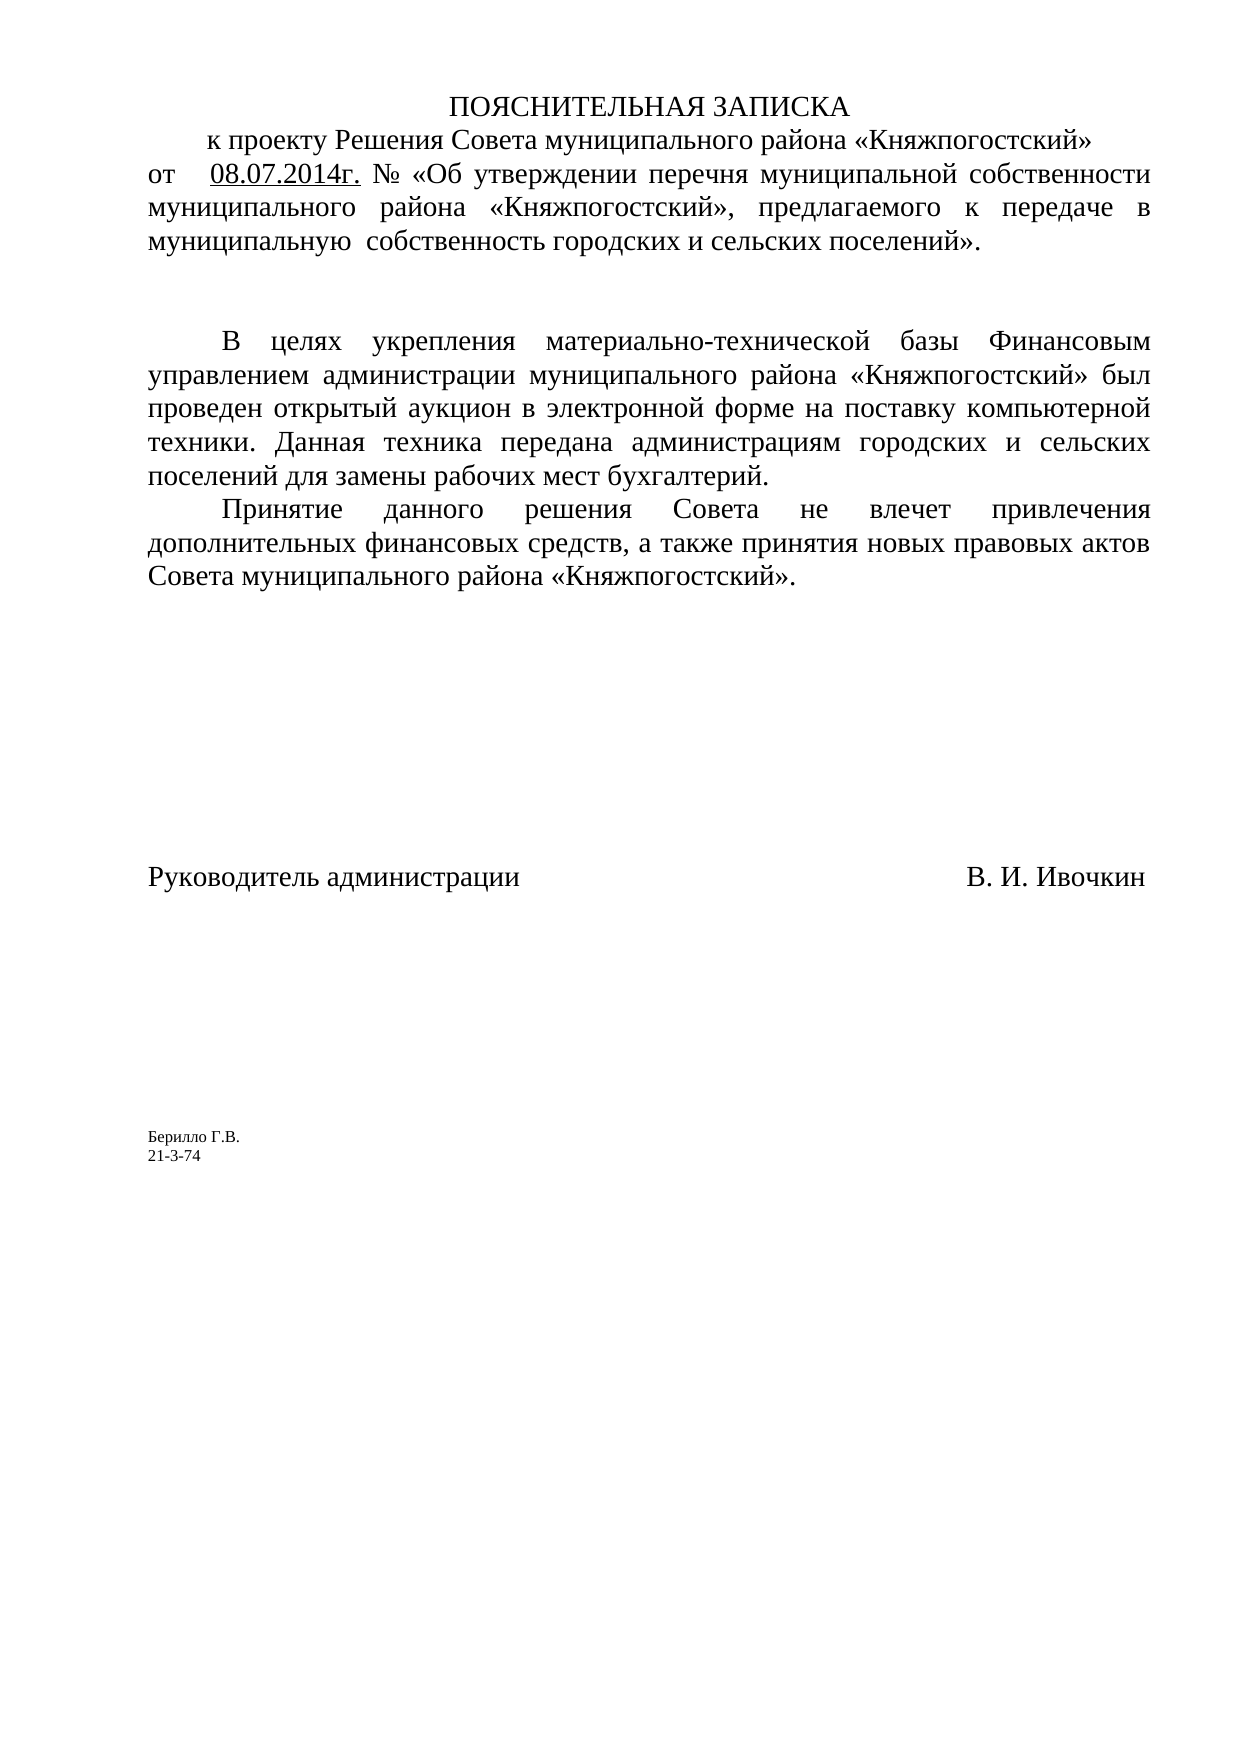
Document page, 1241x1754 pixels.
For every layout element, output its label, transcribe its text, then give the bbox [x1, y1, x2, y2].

text 21-3-74 [148, 1146, 1152, 1165]
text ПОЯСНИТЕЛЬНАЯ ЗАПИСКА [148, 89, 1152, 122]
text от 08.07.2014г. № «Об утверждении перечня муниципальной собственности муниципального района «Княжпогостский», предлагаемого к передаче в муниципальную собственность городских и сельских поселений». [148, 156, 1152, 256]
text к проекту Решения Совета муниципального района «Княжпогостский» [148, 122, 1152, 156]
text Берилло Г.В. [148, 1127, 1152, 1146]
text В целях укрепления материально-технической базы Финансовым управлением администрации муниципального района «Княжпогостский» был проведен открытый аукцион в электронной форме на поставку компьютерной техники. Данная техника передана администрациям городских и сельских поселений для замены рабочих мест бухгалтерий. [148, 323, 1152, 491]
text Руководитель администрации В. И. Ивочкин [148, 859, 1152, 893]
text Принятие данного решения Совета не влечет привлечения дополнительных финансовых средств, а также принятия новых правовых актов Совета муниципального района «Княжпогостский». [148, 491, 1152, 592]
